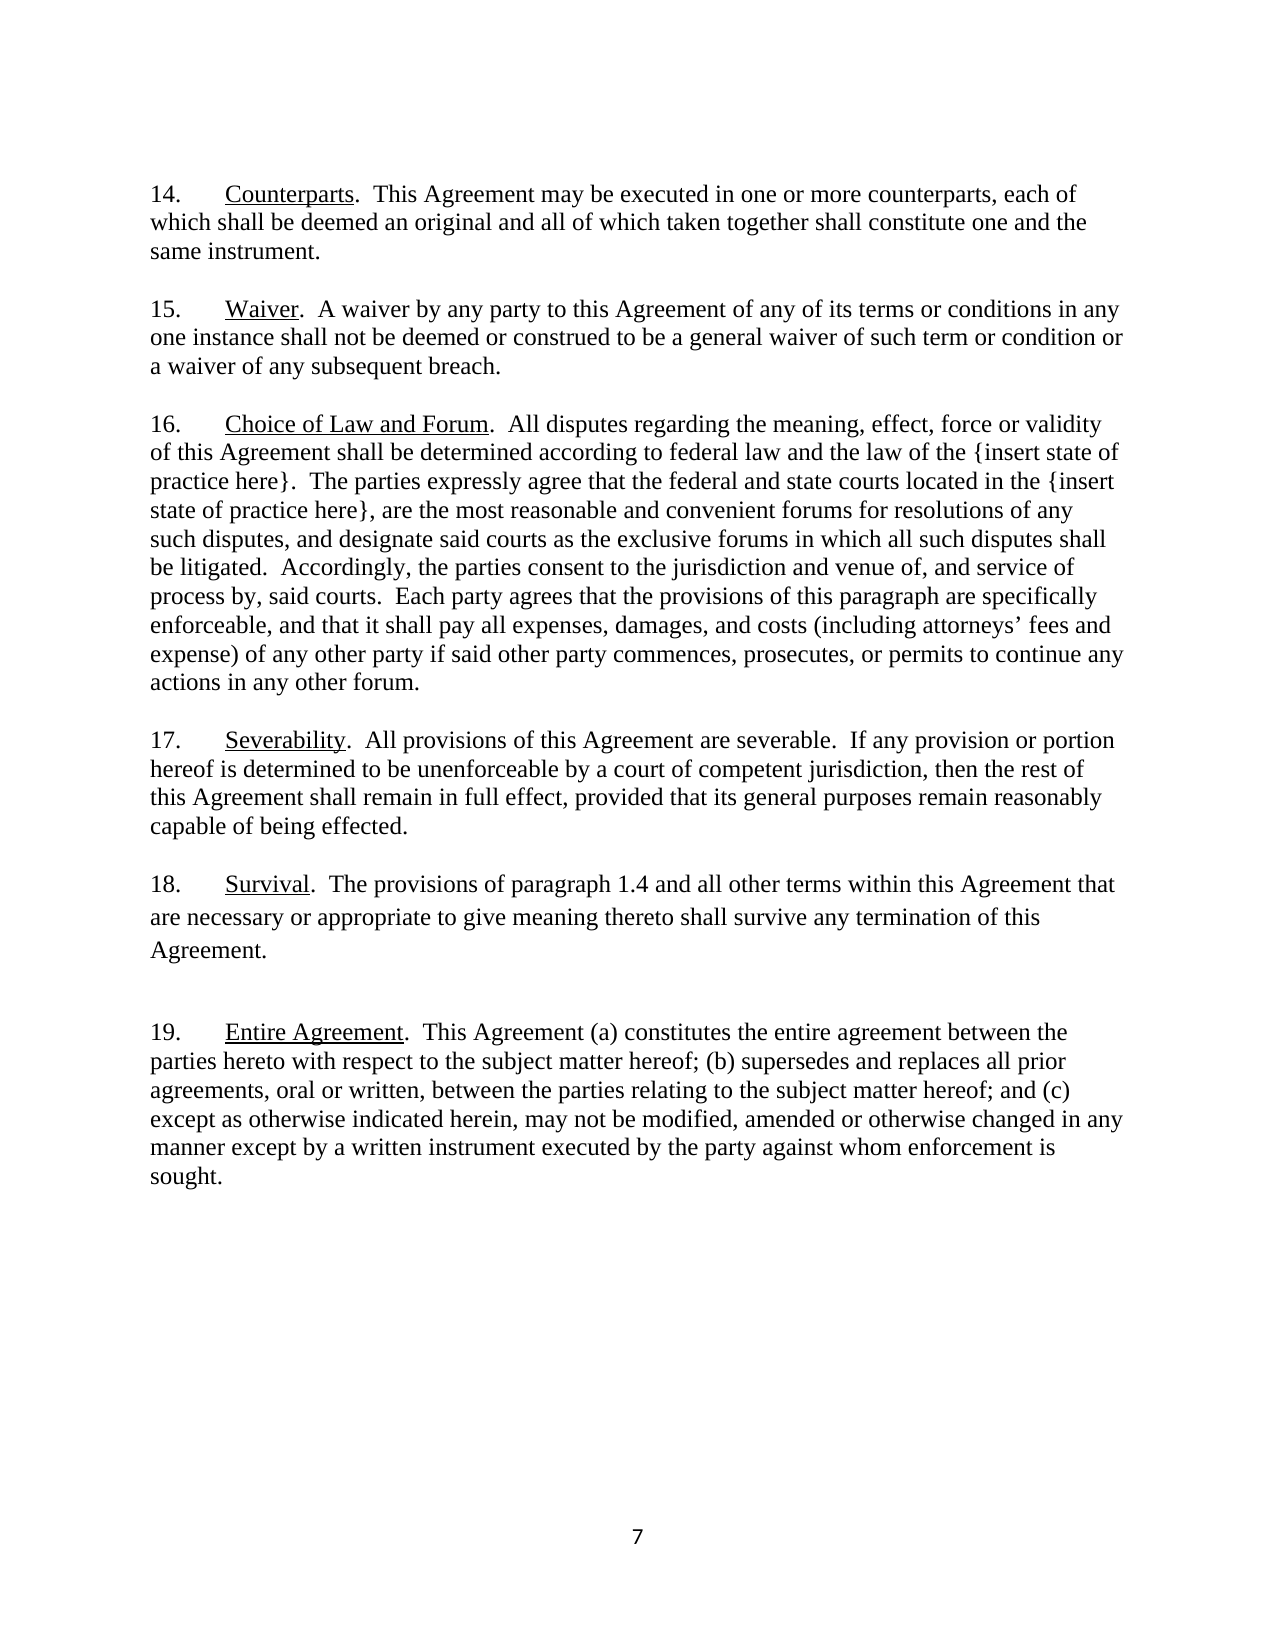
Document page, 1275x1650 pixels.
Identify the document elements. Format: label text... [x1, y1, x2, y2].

text 17. Severability. All provisions of this Agreement are severable. If any provision or portion hereof is determined to be unenforceable by a court of competent jurisdiction, then the rest of this Agreement shall remain in full effect, provided that its general purposes remain reasonably capable of being effected. [150, 725, 1125, 840]
text 19. Entire Agreement. This Agreement (a) constitutes the entire agreement between the parties hereto with respect to the subject matter hereof; (b) supersedes and replaces all prior agreements, oral or written, between the parties relating to the subject matter hereof; and (c) except as otherwise indicated herein, may not be modified, amended or otherwise changed in any manner except by a written instrument executed by the party against whom enforcement is sought. [150, 1017, 1125, 1190]
text 14. Counterparts. This Agreement may be executed in one or more counterparts, each of which shall be deemed an original and all of which taken together shall constitute one and the same instrument. [150, 179, 1125, 265]
text 18. Survival. The provisions of paragraph 1.4 and all other terms within this Agreement that are necessary or appropriate to give meaning thereto shall survive any termination of this Agreement. [150, 869, 1125, 963]
text 15. Waiver. A waiver by any party to this Agreement of any of its terms or conditions in any one instance shall not be deemed or construed to be a general waiver of such term or condition or a waiver of any subsequent breach. [150, 294, 1125, 380]
text 16. Choice of Law and Forum. All disputes regarding the meaning, effect, force or validity of this Agreement shall be determined according to federal law and the law of the {insert state of practice here}. The parties expressly agree that the federal and state courts located in the {insert state of practice here}, are the most reasonable and convenient forums for resolutions of any such disputes, and designate said courts as the exclusive forums in which all such disputes shall be litigated. Accordingly, the parties consent to the jurisdiction and venue of, and service of process by, said courts. Each party agrees that the provisions of this paragraph are specifically enforceable, and that it shall pay all expenses, damages, and costs (including attorneys’ fees and expense) of any other party if said other party commences, prosecutes, or permits to continue any actions in any other forum. [150, 409, 1125, 696]
